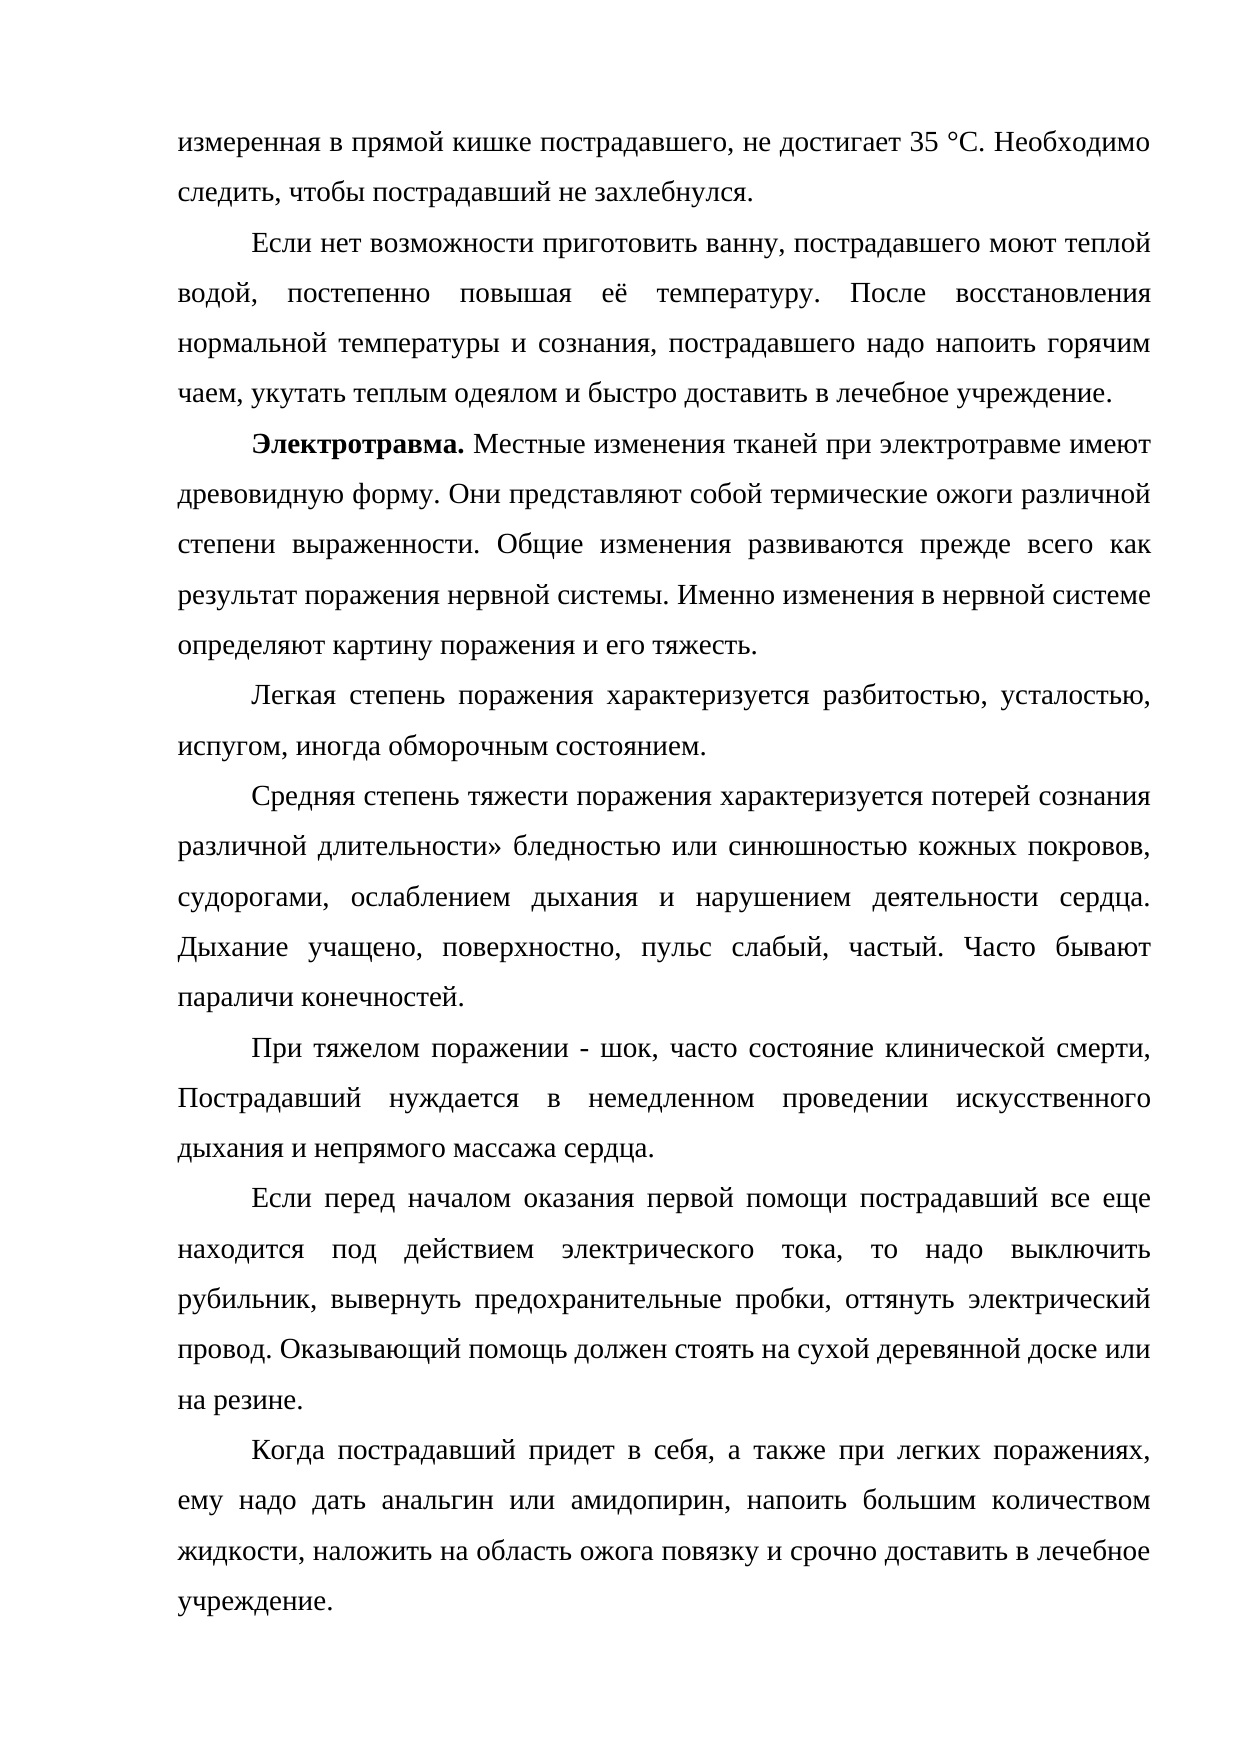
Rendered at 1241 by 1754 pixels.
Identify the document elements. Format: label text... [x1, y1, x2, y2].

text При тяжелом поражении - шок, часто состояние клинической смерти, Пострадавший нуждается в немедленном проведении искусственного дыхания и непрямого массажа сердца. [177, 1030, 1152, 1164]
text Легкая степень поражения характеризуется разбитостью, усталостью, испугом, иногда обморочным состоянием. [177, 677, 1152, 761]
text Если перед началом оказания первой помощи пострадавший все еще находится под действием электрического тока, то надо выключить рубильник, вывернуть предохранительные пробки, оттянуть электрический провод. Оказывающий помощь должен стоять на сухой деревянной доске или на резине. [177, 1181, 1152, 1415]
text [177, 124, 1152, 208]
text Средняя степень тяжести поражения характеризуется потерей сознания различной длительности» бледностью или синюшностью кожных покровов, судорогами, ослаблением дыхания и нарушением деятельности сердца. Дыхание учащено, поверхностно, пульс слабый, частый. Часто бывают параличи конечностей. [177, 778, 1152, 1013]
text Электротравма. Местные изменения тканей при электротравме имеют древовидную форму. Они представляют собой термические ожоги различной степени выраженности. Общие изменения развиваются прежде всего как результат поражения нервной системы. Именно изменения в нервной системе определяют картину поражения и его тяжесть. [177, 426, 1152, 661]
text Когда пострадавший придет в себя, а также при легких поражениях, ему надо дать анальгин или амидопирин, напоить большим количеством жидкости, наложить на область ожога повязку и срочно доставить в лечебное учреждение. [177, 1432, 1152, 1617]
text Если нет возможности приготовить ванну, пострадавшего моют теплой водой, постепенно повышая её температуру. После восстановления нормальной температуры и сознания, пострадавшего надо напоить горячим чаем, укутать теплым одеялом и быстро доставить в лечебное учреждение. [177, 225, 1152, 409]
